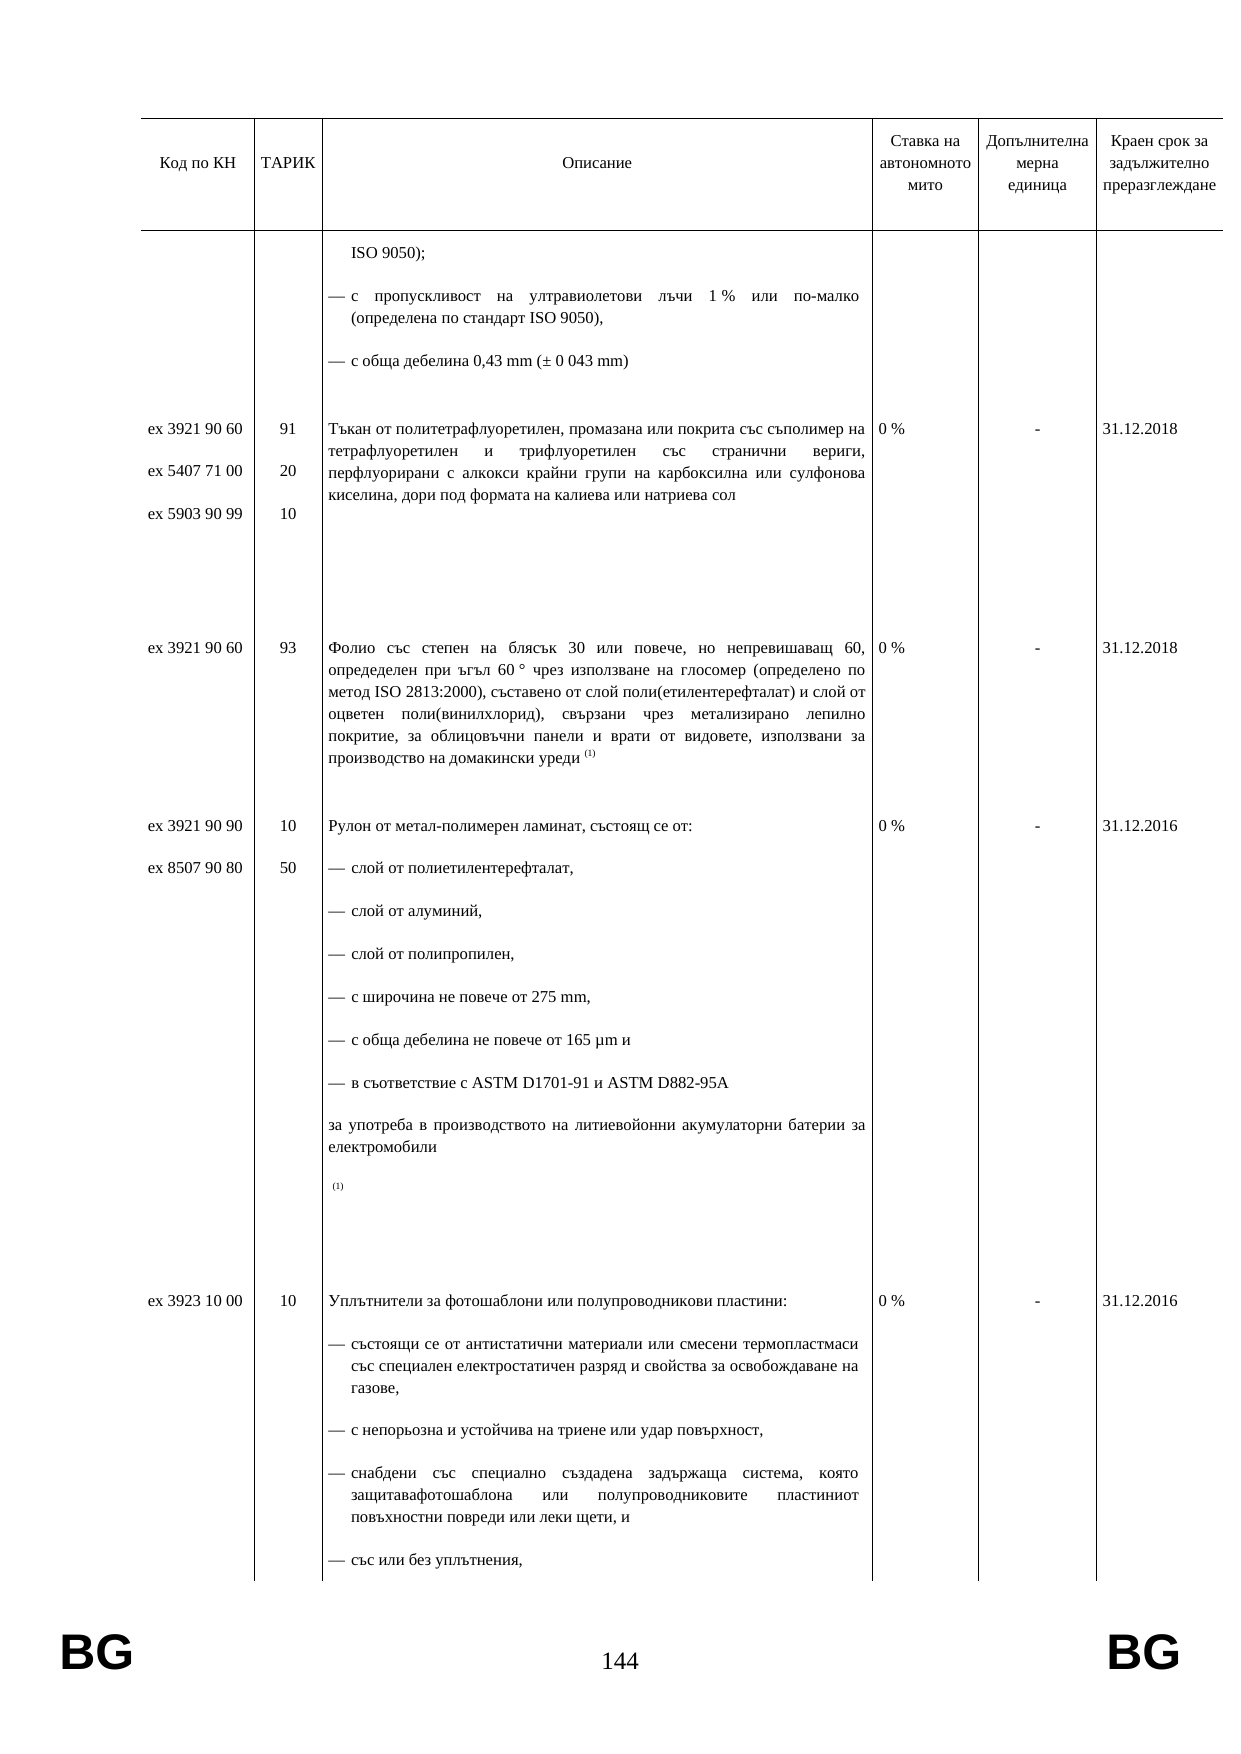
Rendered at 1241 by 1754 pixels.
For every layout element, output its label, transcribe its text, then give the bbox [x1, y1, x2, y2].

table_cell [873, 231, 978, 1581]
table_header Краен срок за задължително преразглеждане [1097, 119, 1223, 230]
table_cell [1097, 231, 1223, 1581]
table_header Код по КН [141, 119, 254, 230]
table_header Допълнителна мерна единица [979, 119, 1096, 230]
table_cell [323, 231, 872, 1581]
table_header ТАРИК [255, 119, 322, 230]
table_header Ставка на автономното мито [873, 119, 978, 230]
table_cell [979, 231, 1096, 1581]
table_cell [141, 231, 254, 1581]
table_header Описание [323, 119, 872, 230]
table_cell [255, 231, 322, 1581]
